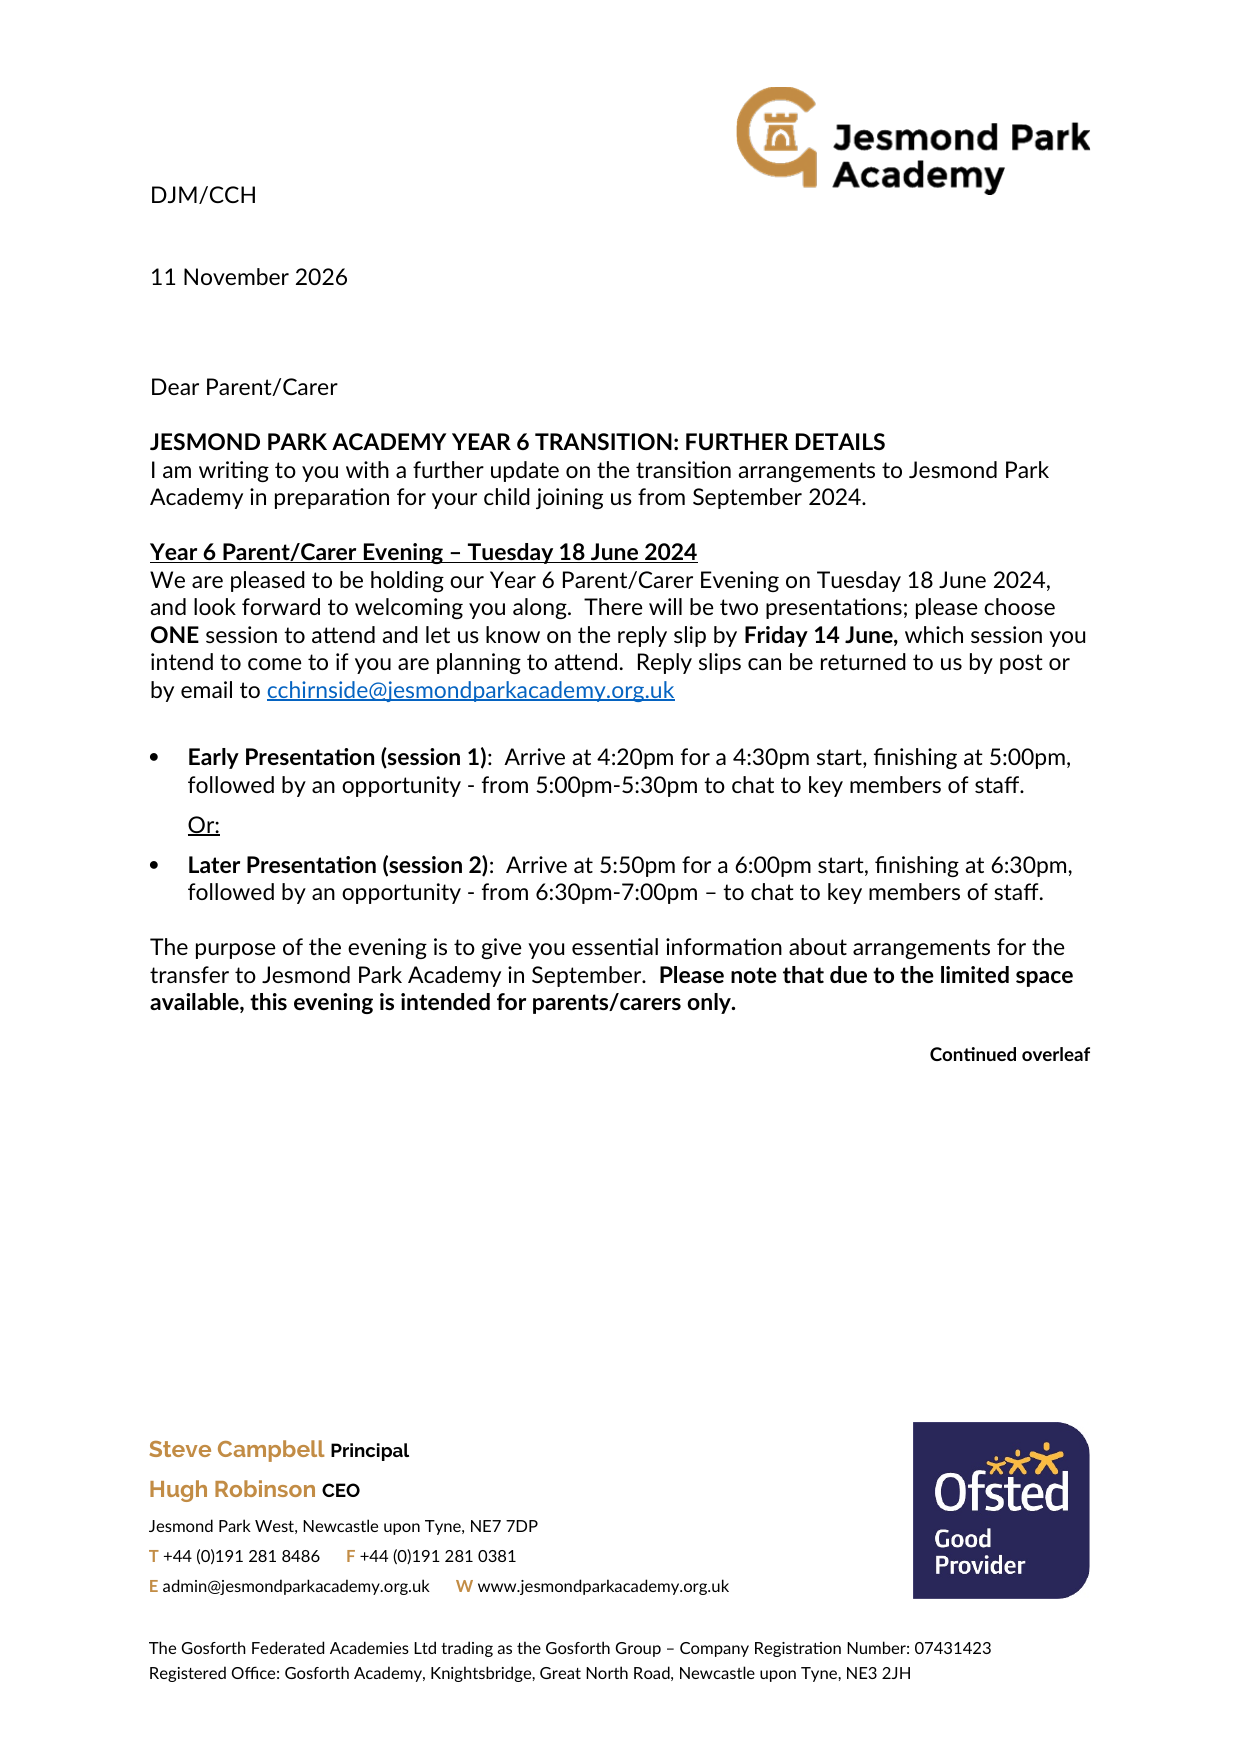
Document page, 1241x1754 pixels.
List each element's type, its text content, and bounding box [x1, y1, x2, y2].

text I am writing to you with a further update on the transition arrangements to Jesmond Park Academy in preparation for your child joining us from September 2024. [150, 456, 1090, 511]
text Year 6 Parent/Carer Evening – Tuesday 18 June 2024 [150, 538, 1090, 566]
text The purpose of the evening is to give you essential information about arrangements for the transfer to Jesmond Park Academy in September. Please note that due to the limited space available, this evening is intended for parents/carers only. [150, 933, 1090, 1016]
text 04 June 2024 [150, 263, 1090, 291]
list Early Presentation (session 1): Arrive at 4:20pm for a 4:30pm start, finishing at 5:00pm, followed by an opportunity - from 5:00pm-5:30pm to chat to key members of staff. [150, 743, 1090, 798]
text Dear Parent/Carer [150, 373, 1090, 401]
picture [736, 87, 1091, 195]
list Or: [187, 811, 1090, 838]
picture [913, 1422, 1090, 1599]
text We are pleased to be holding our Year 6 Parent/Carer Evening on Tuesday 18 June 2024, and look forward to welcoming you along. There will be two presentations; please choose ONE session to attend and let us know on the reply slip by Friday 14 June, which session you intend to come to if you are planning to attend. Reply slips can be returned to us by post or by email to cchirnside@jesmondparkacademy.org.uk [150, 566, 1090, 703]
list Later Presentation (session 2): Arrive at 5:50pm for a 6:00pm start, finishing at 6:30pm, followed by an opportunity - from 6:30pm-7:00pm – to chat to key members of staff. [150, 851, 1090, 906]
text Continued overleaf [150, 1043, 1090, 1066]
text JESMOND PARK ACADEMY YEAR 6 TRANSITION: FURTHER DETAILS [150, 428, 1090, 456]
